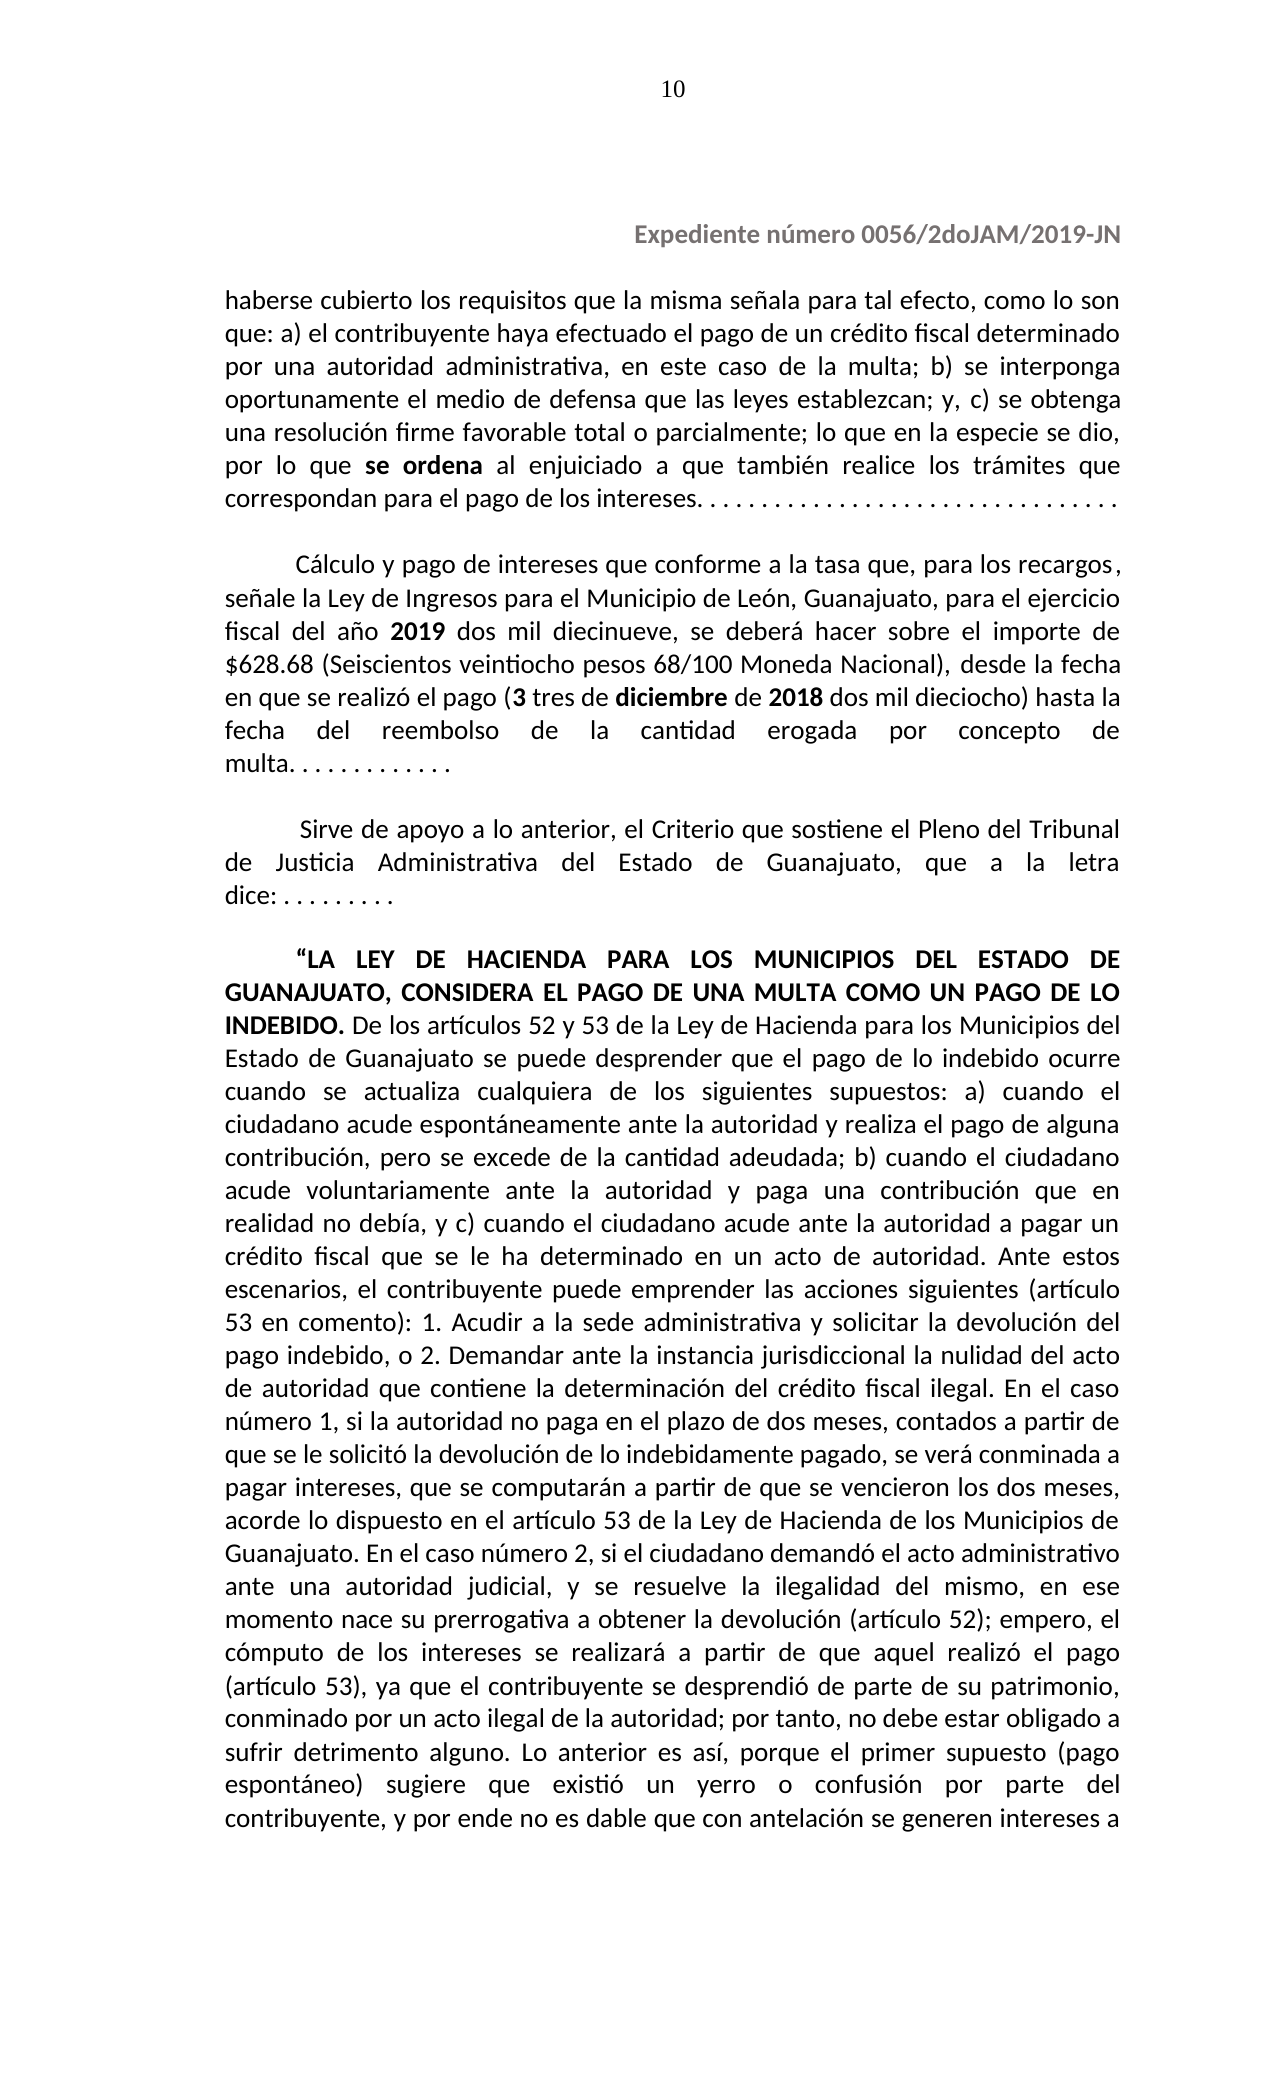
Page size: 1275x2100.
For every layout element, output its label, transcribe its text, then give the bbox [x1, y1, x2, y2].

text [224, 942, 1121, 1834]
text Sirve de apoyo a lo anterior, el Criterio que sostiene el Pleno del Tribunal de Justicia Administrativa del Estado de Guanajuato, que a la letra dice: . . . . . . . . . [224, 812, 1121, 911]
text Cálculo y pago de intereses que conforme a la tasa que, para los recargos, señale la Ley de Ingresos para el Municipio de León, Guanajuato, para el ejercicio fiscal del año 2019 dos mil diecinueve, se deberá hacer sobre el importe de $628.68 (Seiscientos veintiocho pesos 68/100 Moneda Nacional), desde la fecha en que se realizó el pago (3 tres de diciembre de 2018 dos mil dieciocho) hasta la fecha del reembolso de la cantidad erogada por concepto de multa. . . . . . . . . . . . . [224, 548, 1121, 779]
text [224, 283, 1121, 515]
